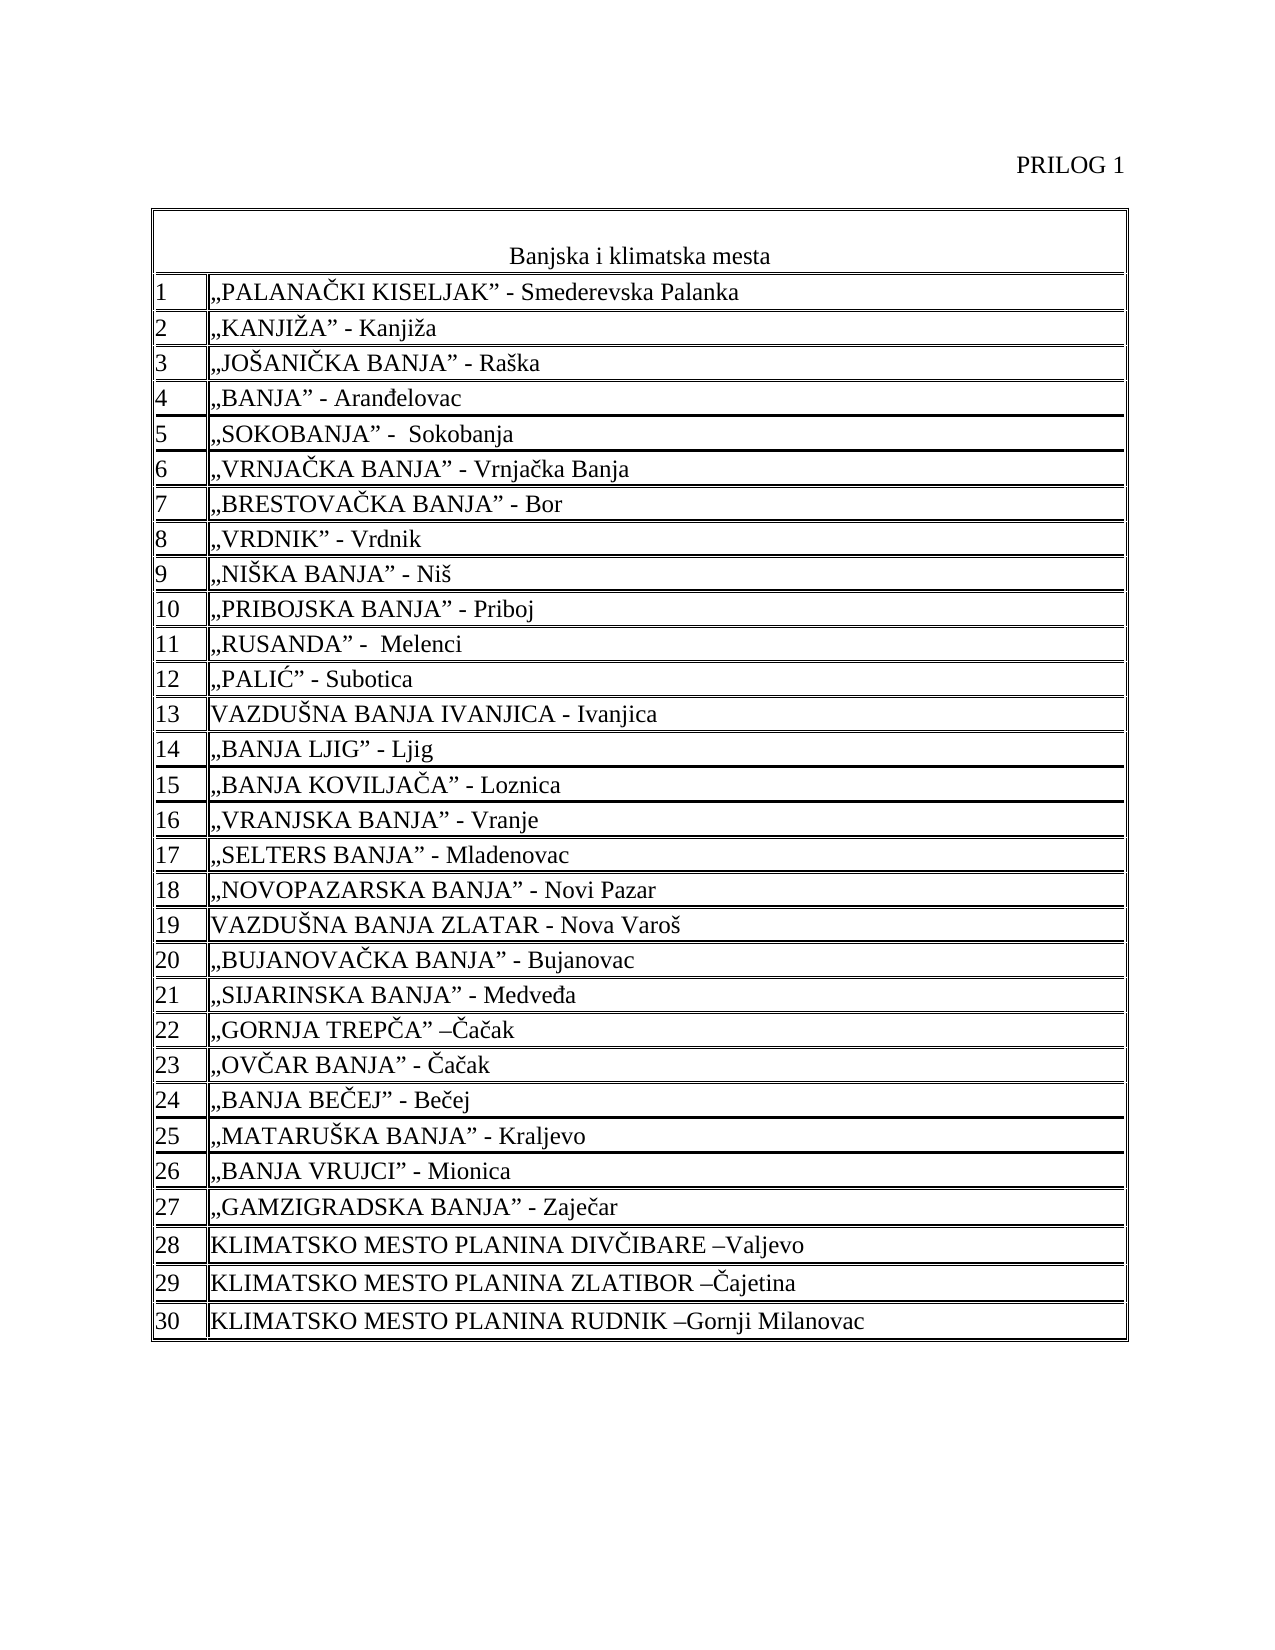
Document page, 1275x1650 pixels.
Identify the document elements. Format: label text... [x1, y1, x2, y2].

table_cell „PALANAČKI KISELJAK” - Smederevska Palanka [208, 271, 1126, 308]
table_cell „GAMZIGRADSKA BANJA” - Zaječar [210, 1186, 1126, 1224]
table_cell VAZDUŠNA BANJA IVANJICA - Ivanjica [208, 695, 1127, 730]
table_cell 16 [154, 800, 206, 835]
table_cell „VRNJAČKA BANJA” - Vrnjačka Banja [210, 449, 1126, 484]
table_cell 28 [154, 1224, 206, 1262]
table_cell 18 [154, 870, 206, 905]
table_cell „SELTERS BANJA” - Mladenovac [210, 835, 1126, 870]
table_cell 2 [154, 309, 206, 344]
table_cell 4 [152, 379, 208, 414]
table_cell 22 [152, 1011, 208, 1046]
table_cell „BANJA KOVILJAČA” - Loznica [210, 765, 1126, 800]
table_cell „SOKOBANJA” - Sokobanja [210, 414, 1126, 449]
table_cell 29 [154, 1262, 206, 1300]
text PRILOG 1 [150, 150, 1125, 179]
table_cell „KANJIŽA” - Kanjiža [210, 309, 1126, 344]
table_cell „RUSANDA” - Melenci [210, 625, 1126, 659]
table_cell 17 [154, 835, 206, 870]
table_cell 30 [154, 1300, 208, 1338]
table_cell VAZDUŠNA BANJA ZLATAR - Nova Varoš [210, 905, 1126, 940]
table_cell 7 [154, 484, 206, 519]
table_cell 14 [152, 730, 208, 765]
table_cell „BUJANOVAČKA BANJA” - Bujanovac [210, 940, 1126, 976]
table_cell 13 [152, 695, 208, 730]
table_cell „NIŠKA BANJA” - Niš [210, 554, 1126, 589]
table_cell 27 [154, 1186, 206, 1224]
table_cell „OVČAR BANJA” - Čačak [208, 1046, 1127, 1081]
table_cell „BANJA LJIG” - Ljig [208, 730, 1127, 765]
table_cell 24 [152, 1081, 208, 1116]
table_cell „VRDNIK” - Vrdnik [210, 519, 1126, 554]
table_cell „GORNJA TREPČA” –Čačak [208, 1011, 1127, 1046]
table_cell „PRIBOJSKA BANJA” - Priboj [210, 589, 1126, 624]
table_cell 15 [154, 765, 206, 800]
table_cell „JOŠANIČKA BANJA” - Raška [208, 344, 1127, 379]
table_cell „PALIĆ” - Subotica [210, 660, 1126, 695]
table_cell 1 [154, 271, 208, 308]
table_cell „BANJA BEČEJ” - Bečej [208, 1081, 1127, 1116]
table_cell 8 [154, 519, 206, 554]
table_header Banjska i klimatska mesta [154, 211, 1126, 271]
table_cell 26 [154, 1151, 206, 1186]
table_cell „MATARUŠKA BANJA” - Kraljevo [210, 1116, 1126, 1151]
table_cell „BANJA” - Aranđelovac [208, 379, 1127, 414]
table_cell 23 [152, 1046, 208, 1081]
table_cell 11 [154, 625, 206, 659]
table_cell KLIMATSKO MESTO PLANINA RUDNIK –Gornji Milanovac [208, 1300, 1126, 1338]
table_cell 21 [152, 976, 208, 1011]
table_cell 6 [154, 449, 206, 484]
table_cell KLIMATSKO MESTO PLANINA ZLATIBOR –Čajetina [210, 1262, 1126, 1300]
table_cell 19 [154, 905, 206, 940]
table_cell 25 [154, 1116, 206, 1151]
table_cell 10 [154, 589, 206, 624]
table_cell 5 [154, 414, 206, 449]
table_cell 3 [152, 344, 208, 379]
table_cell „SIJARINSKA BANJA” - Medveđa [208, 976, 1127, 1011]
table_cell „BRESTOVAČKA BANJA” - Bor [210, 484, 1126, 519]
table_cell „NOVOPAZARSKA BANJA” - Novi Pazar [210, 870, 1126, 905]
table_cell „BANJA VRUJCI” - Mionica [210, 1151, 1126, 1186]
table_cell „VRANJSKA BANJA” - Vranje [210, 800, 1126, 835]
table_cell 12 [154, 660, 206, 695]
table_cell 20 [154, 940, 206, 976]
table_cell KLIMATSKO MESTO PLANINA DIVČIBARE –Valjevo [210, 1224, 1126, 1262]
table_cell 9 [154, 554, 206, 589]
